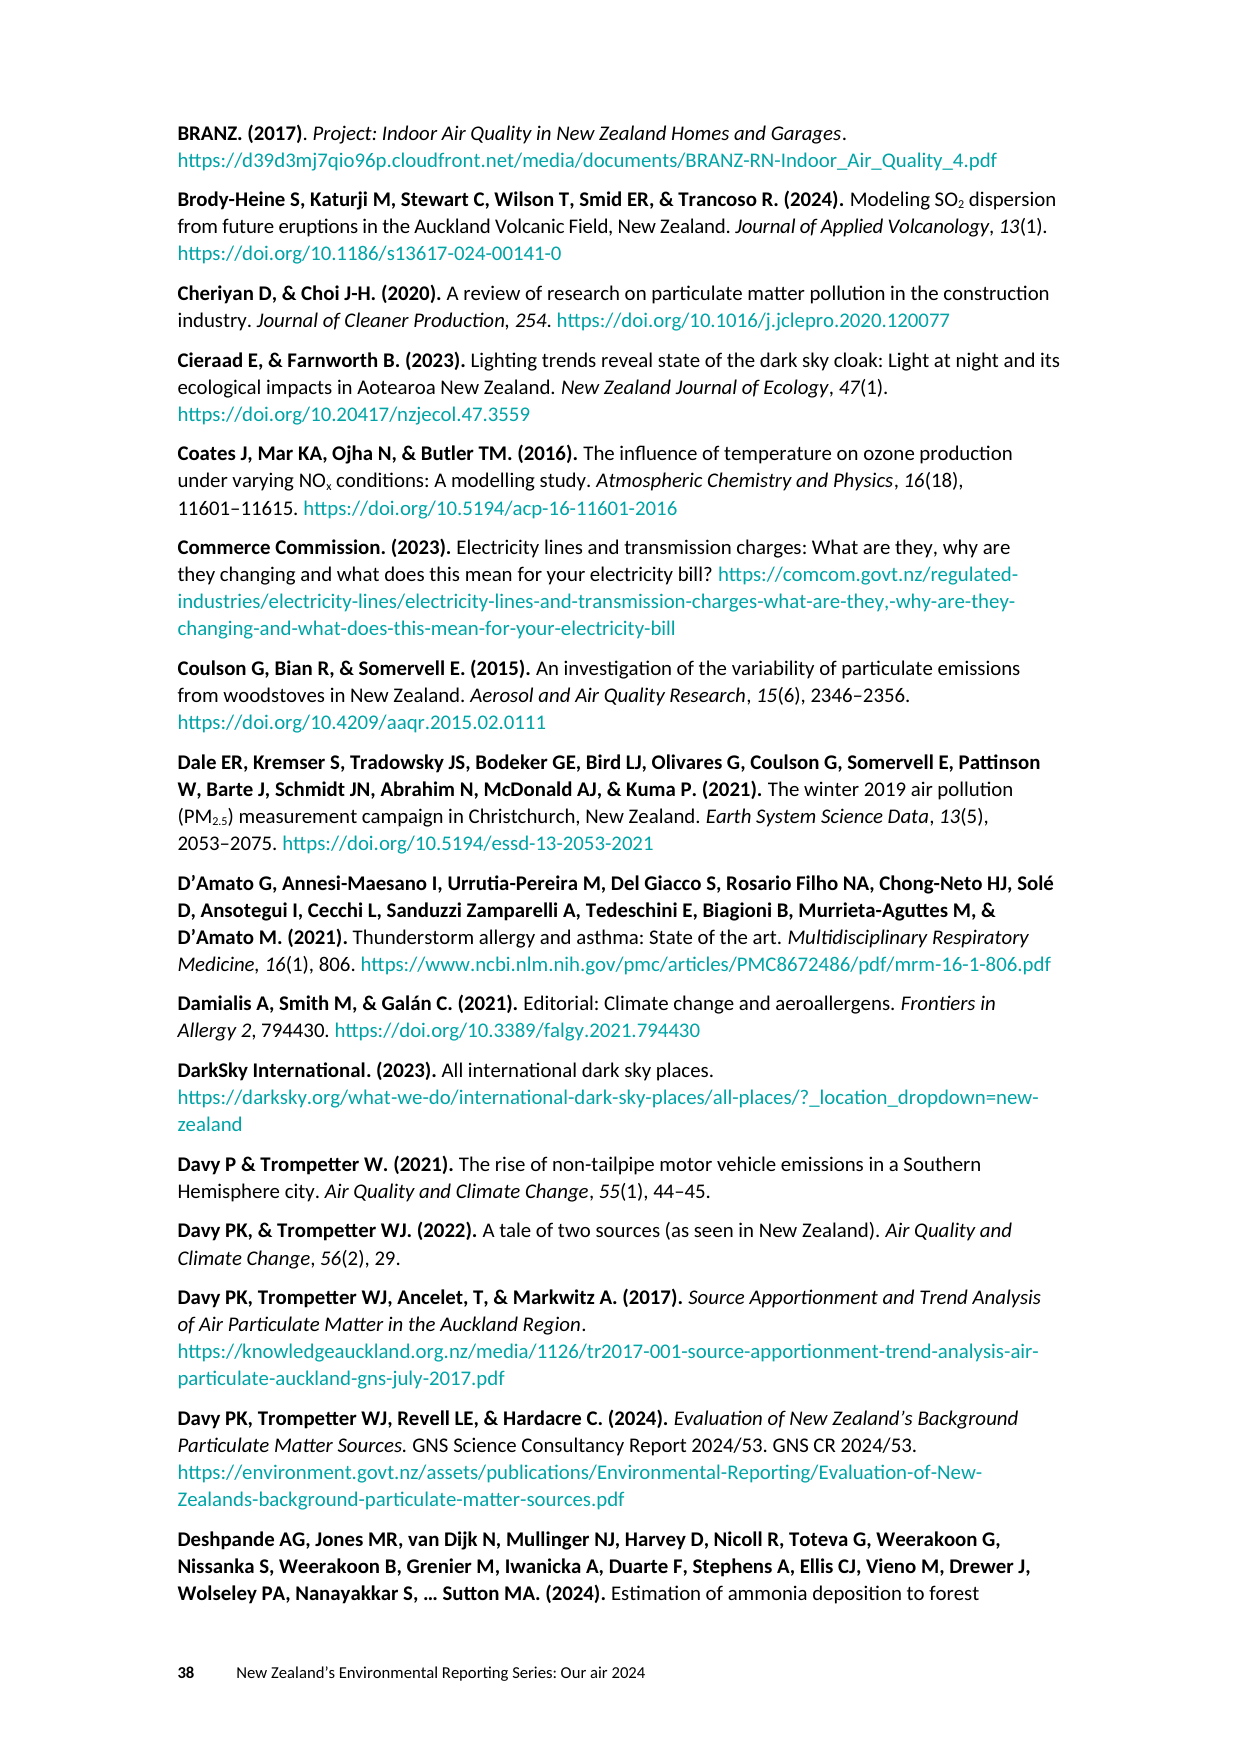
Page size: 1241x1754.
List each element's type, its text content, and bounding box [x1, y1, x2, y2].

text Davy PK, Trompetter WJ, Revell LE, & Hardacre C. (2024). Evaluation of New Zealand’s Background Particulate Matter Sources. GNS Science Consultancy Report 2024/53. GNS CR 2024/53. https://environment.govt.nz/assets/publications/Environmental-Reporting/Evaluation-of-New-Zealands-background-particulate-matter-sources.pdf [177, 1403, 1063, 1512]
text Commerce Commission. (2023). Electricity lines and transmission charges: What are they, why are they changing and what does this mean for your electricity bill? https://comcom.govt.nz/regulated-industries/electricity-lines/electricity-lines-and-transmission-charges-what-are-they,-why-are-they-changing-and-what-does-this-mean-for-your-electricity-bill [177, 533, 1063, 641]
text Coulson G, Bian R, & Somervell E. (2015). An investigation of the variability of particulate emissions from woodstoves in New Zealand. Aerosol and Air Quality Research, 15(6), 2346–2356. https://doi.org/10.4209/aaqr.2015.02.0111 [177, 653, 1063, 735]
text Cieraad E, & Farnworth B. (2023). Lighting trends reveal state of the dark sky cloak: Light at night and its ecological impacts in Aotearoa New Zealand. New Zealand Journal of Ecology, 47(1). https://doi.org/10.20417/nzjecol.47.3559 [177, 345, 1063, 426]
text DarkSky International. (2023). All international dark sky places. https://darksky.org/what-we-do/international-dark-sky-places/all-places/?_location_dropdown=new-zealand [177, 1056, 1063, 1137]
text Damialis A, Smith M, & Galán C. (2021). Editorial: Climate change and aeroallergens. Frontiers in Allergy 2, 794430. https://doi.org/10.3389/falgy.2021.794430 [177, 989, 1063, 1043]
text Davy PK, & Trompetter WJ. (2022). A tale of two sources (as seen in New Zealand). Air Quality and Climate Change, 56(2), 29. [177, 1216, 1063, 1270]
text Davy P & Trompetter W. (2021). The rise of non-tailpipe motor vehicle emissions in a Southern Hemisphere city. Air Quality and Climate Change, 55(1), 44–45. [177, 1149, 1063, 1203]
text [177, 1524, 1063, 1606]
text Davy PK, Trompetter WJ, Ancelet, T, & Markwitz A. (2017). Source Apportionment and Trend Analysis of Air Particulate Matter in the Auckland Region. https://knowledgeauckland.org.nz/media/1126/tr2017-001-source-apportionment-trend-analysis-air-particulate-auckland-gns-july-2017.pdf [177, 1283, 1063, 1391]
text Cheriyan D, & Choi J-H. (2020). A review of research on particulate matter pollution in the construction industry. Journal of Cleaner Production, 254. https://doi.org/10.1016/j.jclepro.2020.120077 [177, 278, 1063, 333]
text Brody-Heine S, Katurji M, Stewart C, Wilson T, Smid ER, & Trancoso R. (2024). Modeling SO2 dispersion from future eruptions in the Auckland Volcanic Field, New Zealand. Journal of Applied Volcanology, 13(1). https://doi.org/10.1186/s13617-024-00141-0 [177, 185, 1063, 266]
text Coates J, Mar KA, Ojha N, & Butler TM. (2016). The influence of temperature on ozone production under varying NOx conditions: A modelling study. Atmospheric Chemistry and Physics, 16(18), 11601–11615. https://doi.org/10.5194/acp-16-11601-2016 [177, 439, 1063, 520]
text BRANZ. (2017). Project: Indoor Air Quality in New Zealand Homes and Garages. https://d39d3mj7qio96p.cloudfront.net/media/documents/BRANZ-RN-Indoor_Air_Quality_4.pdf [177, 118, 1063, 172]
text D’Amato G, Annesi-Maesano I, Urrutia-Pereira M, Del Giacco S, Rosario Filho NA, Chong-Neto HJ, Solé D, Ansotegui I, Cecchi L, Sanduzzi Zamparelli A, Tedeschini E, Biagioni B, Murrieta-Aguttes M, & D’Amato M. (2021). Thunderstorm allergy and asthma: State of the art. Multidisciplinary Respiratory Medicine, 16(1), 806. https://www.ncbi.nlm.nih.gov/pmc/articles/PMC8672486/pdf/mrm-16-1-806.pdf [177, 868, 1063, 976]
text Dale ER, Kremser S, Tradowsky JS, Bodeker GE, Bird LJ, Olivares G, Coulson G, Somervell E, Pattinson W, Barte J, Schmidt JN, Abrahim N, McDonald AJ, & Kuma P. (2021). The winter 2019 air pollution (PM2.5) measurement campaign in Christchurch, New Zealand. Earth System Science Data, 13(5), 2053–2075. https://doi.org/10.5194/essd-13-2053-2021 [177, 747, 1063, 856]
